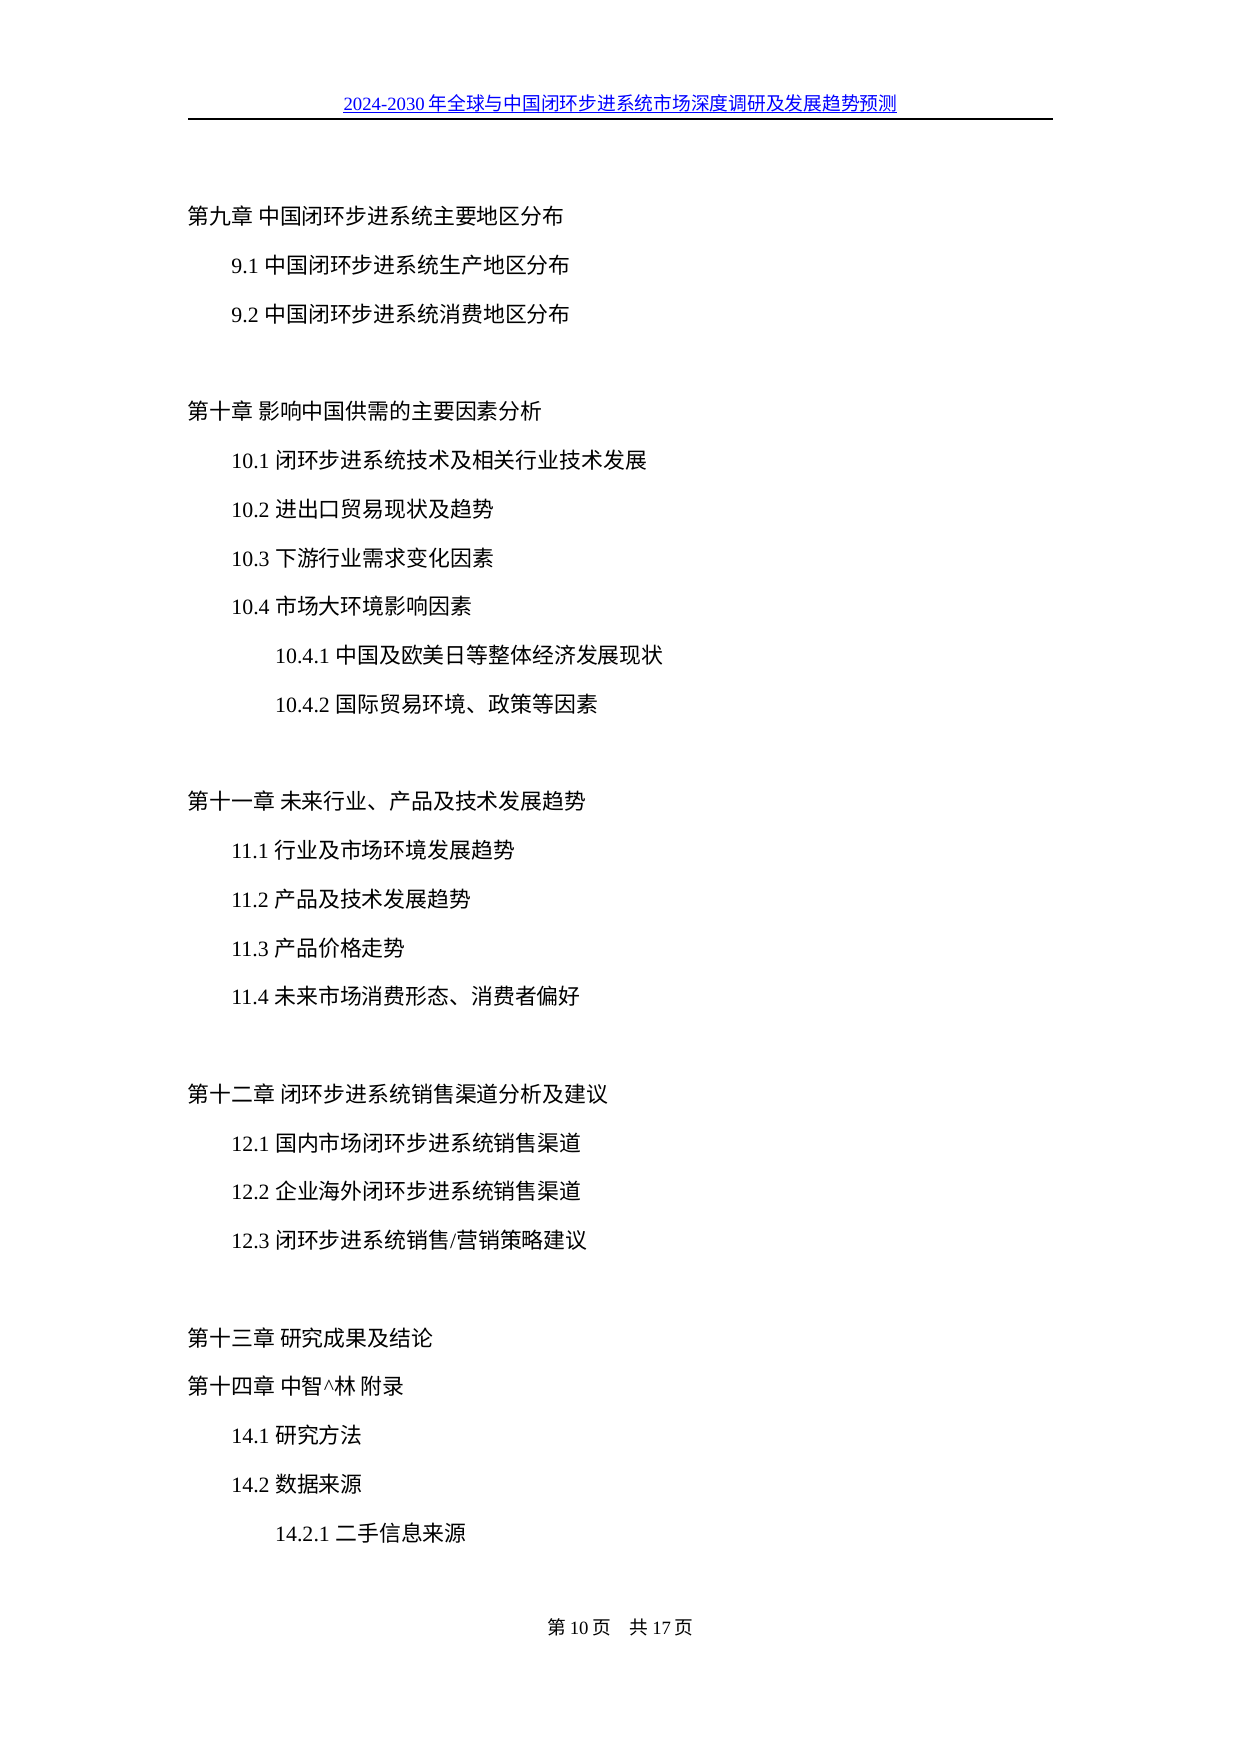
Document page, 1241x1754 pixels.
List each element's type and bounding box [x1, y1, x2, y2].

text [187, 150, 1053, 1548]
